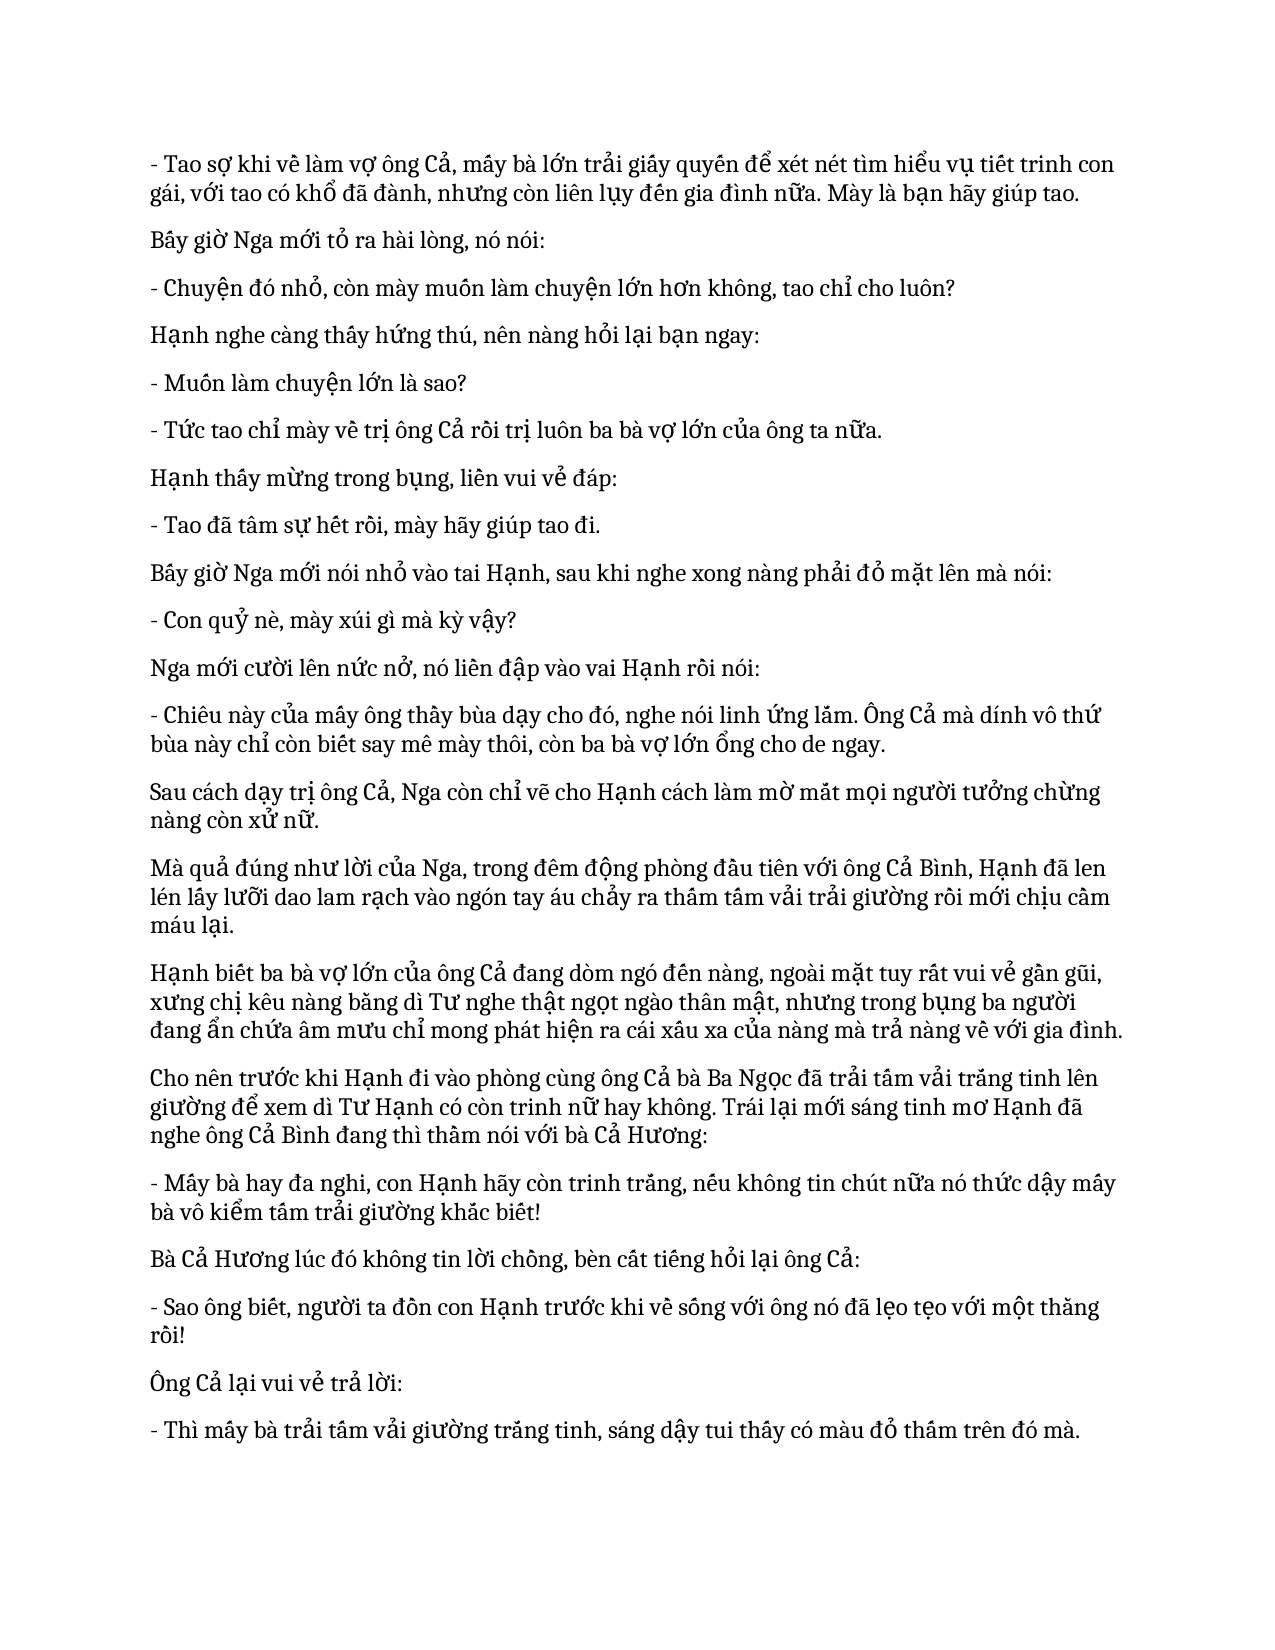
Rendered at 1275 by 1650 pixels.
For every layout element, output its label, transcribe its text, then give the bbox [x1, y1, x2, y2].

text Hạnh biết ba bà vợ lớn của ông Cả đang dòm ngó đến nàng, ngoài mặt tuy rất vui vẻ gần gũi, xưng chị kêu nàng bằng dì Tư nghe thật ngọt ngào thân mật, nhưng trong bụng ba người đang ẩn chứa âm mưu chỉ mong phát hiện ra cái xấu xa của nàng mà trả nàng về với gia đình. [150, 959, 1125, 1045]
text Nga mới cười lên nức nở, nó liền đập vào vai Hạnh rồi nói: [150, 654, 1125, 682]
text - Sao ông biết, người ta đồn con Hạnh trước khi về sống với ông nó đã lẹo tẹo với một thằng rồi! [150, 1292, 1125, 1350]
text Mà quả đúng như lời của Nga, trong đêm động phòng đầu tiên với ông Cả Bình, Hạnh đã len lén lấy lưỡi dao lam rạch vào ngón tay áu chảy ra thấm tấm vải trải giường rồi mới chịu cầm máu lại. [150, 854, 1125, 940]
text - Mấy bà hay đa nghi, con Hạnh hãy còn trinh trắng, nếu không tin chút nữa nó thức dậy mấy bà vô kiểm tấm trải giường khắc biết! [150, 1169, 1125, 1226]
text Bà Cả Hương lúc đó không tin lời chồng, bèn cất tiếng hỏi lại ông Cả: [150, 1245, 1125, 1274]
text Hạnh thấy mừng trong bụng, liền vui vẻ đáp: [150, 464, 1125, 492]
text Bấy giờ Nga mới nói nhỏ vào tai Hạnh, sau khi nghe xong nàng phải đỏ mặt lên mà nói: [150, 559, 1125, 587]
text - Con quỷ nè, mày xúi gì mà kỳ vậy? [150, 606, 1125, 635]
text - Chuyện đó nhỏ, còn mày muốn làm chuyện lớn hơn không, tao chỉ cho luôn? [150, 274, 1125, 302]
text - Tức tao chỉ mày về trị ông Cả rồi trị luôn ba bà vợ lớn của ông ta nữa. [150, 416, 1125, 445]
text - Chiêu này của mấy ông thầy bùa dạy cho đó, nghe nói linh ứng lắm. Ông Cả mà dính vô thứ bùa này chỉ còn biết say mê mày thôi, còn ba bà vợ lớn ổng cho de ngay. [150, 701, 1125, 759]
text - Thì mấy bà trải tấm vải giường trắng tinh, sáng dậy tui thấy có màu đỏ thấm trên đó mà. [150, 1416, 1125, 1445]
text - Tao sợ khi về làm vợ ông Cả, mấy bà lớn trải giấy quyến để xét nét tìm hiểu vụ tiết trinh con gái, với tao có khổ đã đành, nhưng còn liên lụy đến gia đình nữa. Mày là bạn hãy giúp tao. [150, 150, 1125, 207]
text - Muốn làm chuyện lớn là sao? [150, 369, 1125, 397]
text Sau cách dạy trị ông Cả, Nga còn chỉ vẽ cho Hạnh cách làm mờ mắt mọi người tưởng chừng nàng còn xử nữ. [150, 777, 1125, 835]
text Cho nên trước khi Hạnh đi vào phòng cùng ông Cả bà Ba Ngọc đã trải tấm vải trắng tinh lên giường để xem dì Tư Hạnh có còn trinh nữ hay không. Trái lại mới sáng tinh mơ Hạnh đã nghe ông Cả Bình đang thì thầm nói với bà Cả Hương: [150, 1064, 1125, 1150]
text Bấy giờ Nga mới tỏ ra hài lòng, nó nói: [150, 226, 1125, 255]
text - Tao đã tâm sự hết rồi, mày hãy giúp tao đi. [150, 511, 1125, 540]
text Hạnh nghe càng thấy hứng thú, nên nàng hỏi lại bạn ngay: [150, 321, 1125, 350]
text Ông Cả lại vui vẻ trả lời: [150, 1369, 1125, 1397]
